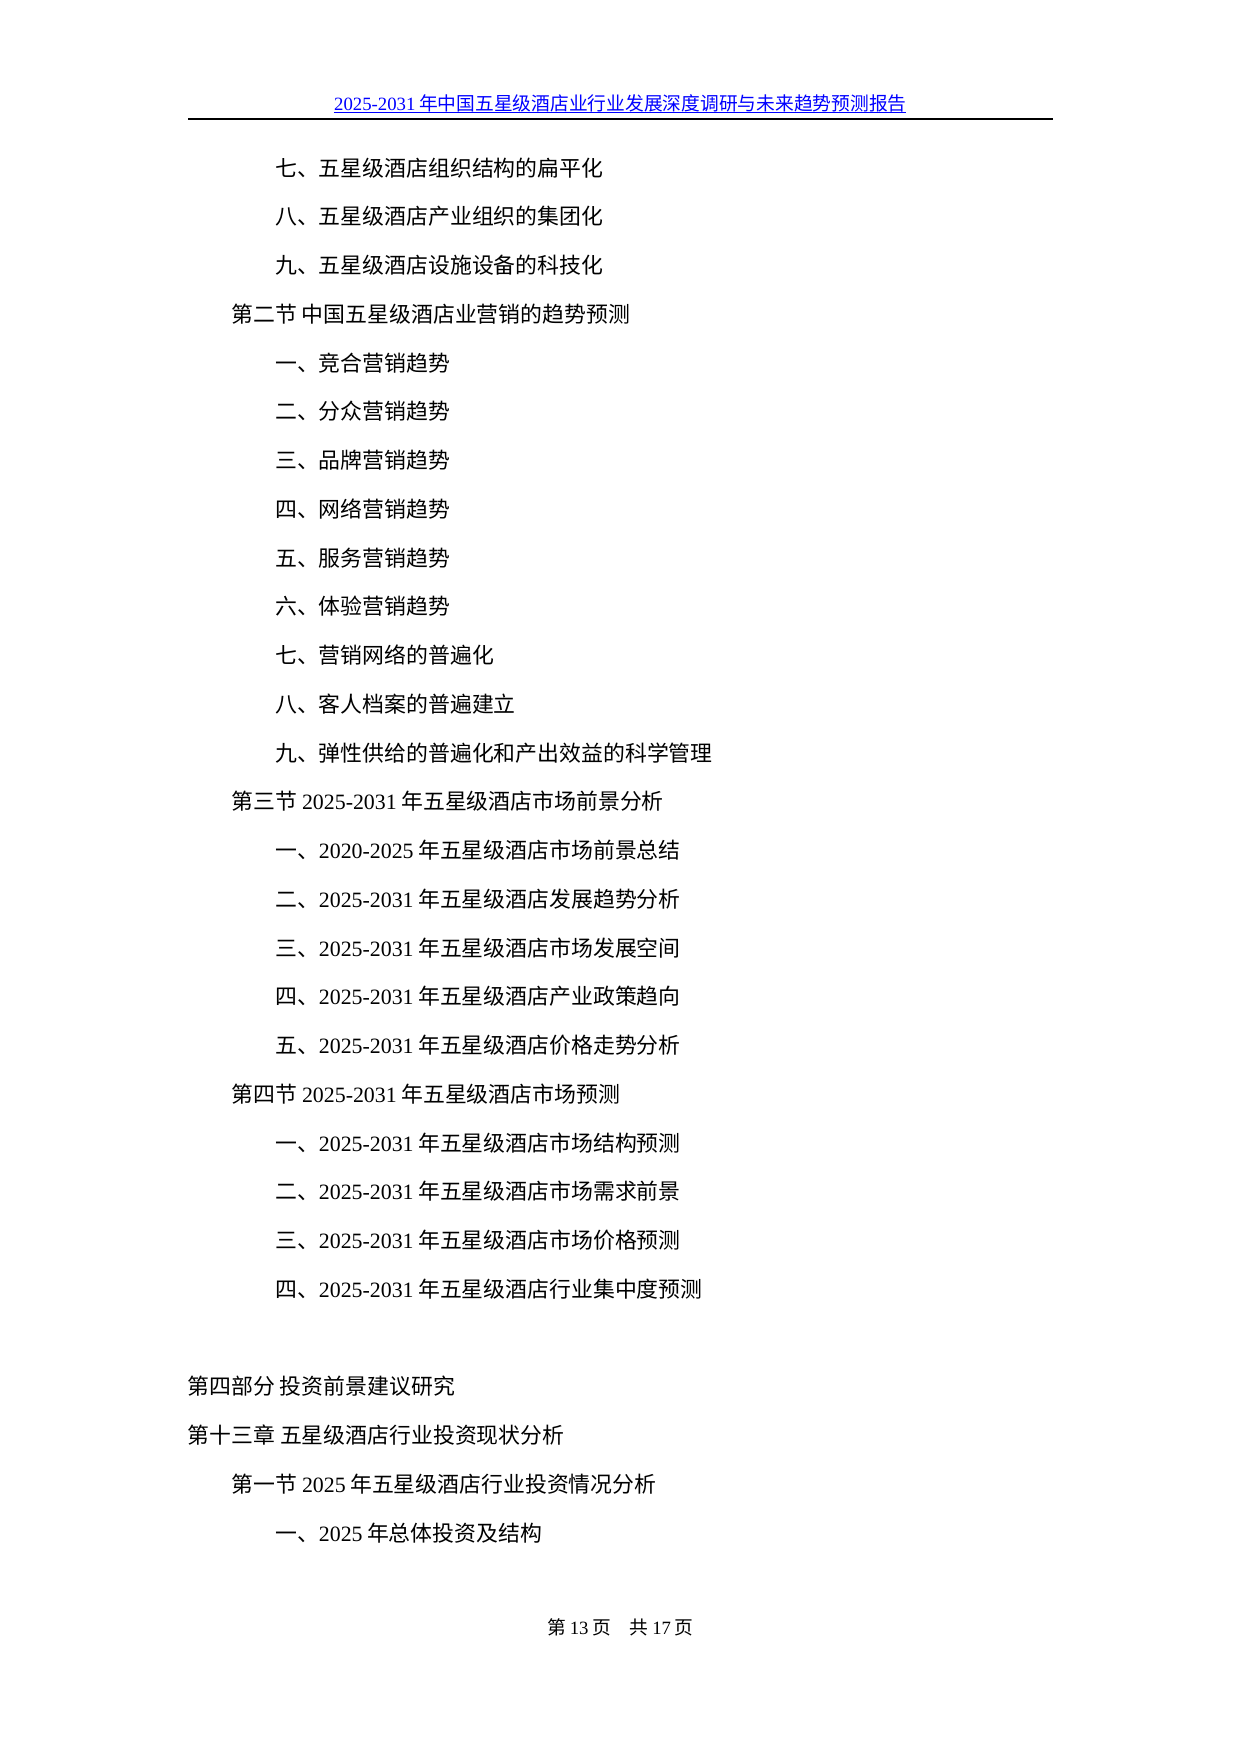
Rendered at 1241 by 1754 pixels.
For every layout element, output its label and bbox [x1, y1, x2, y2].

text [187, 150, 1053, 1548]
